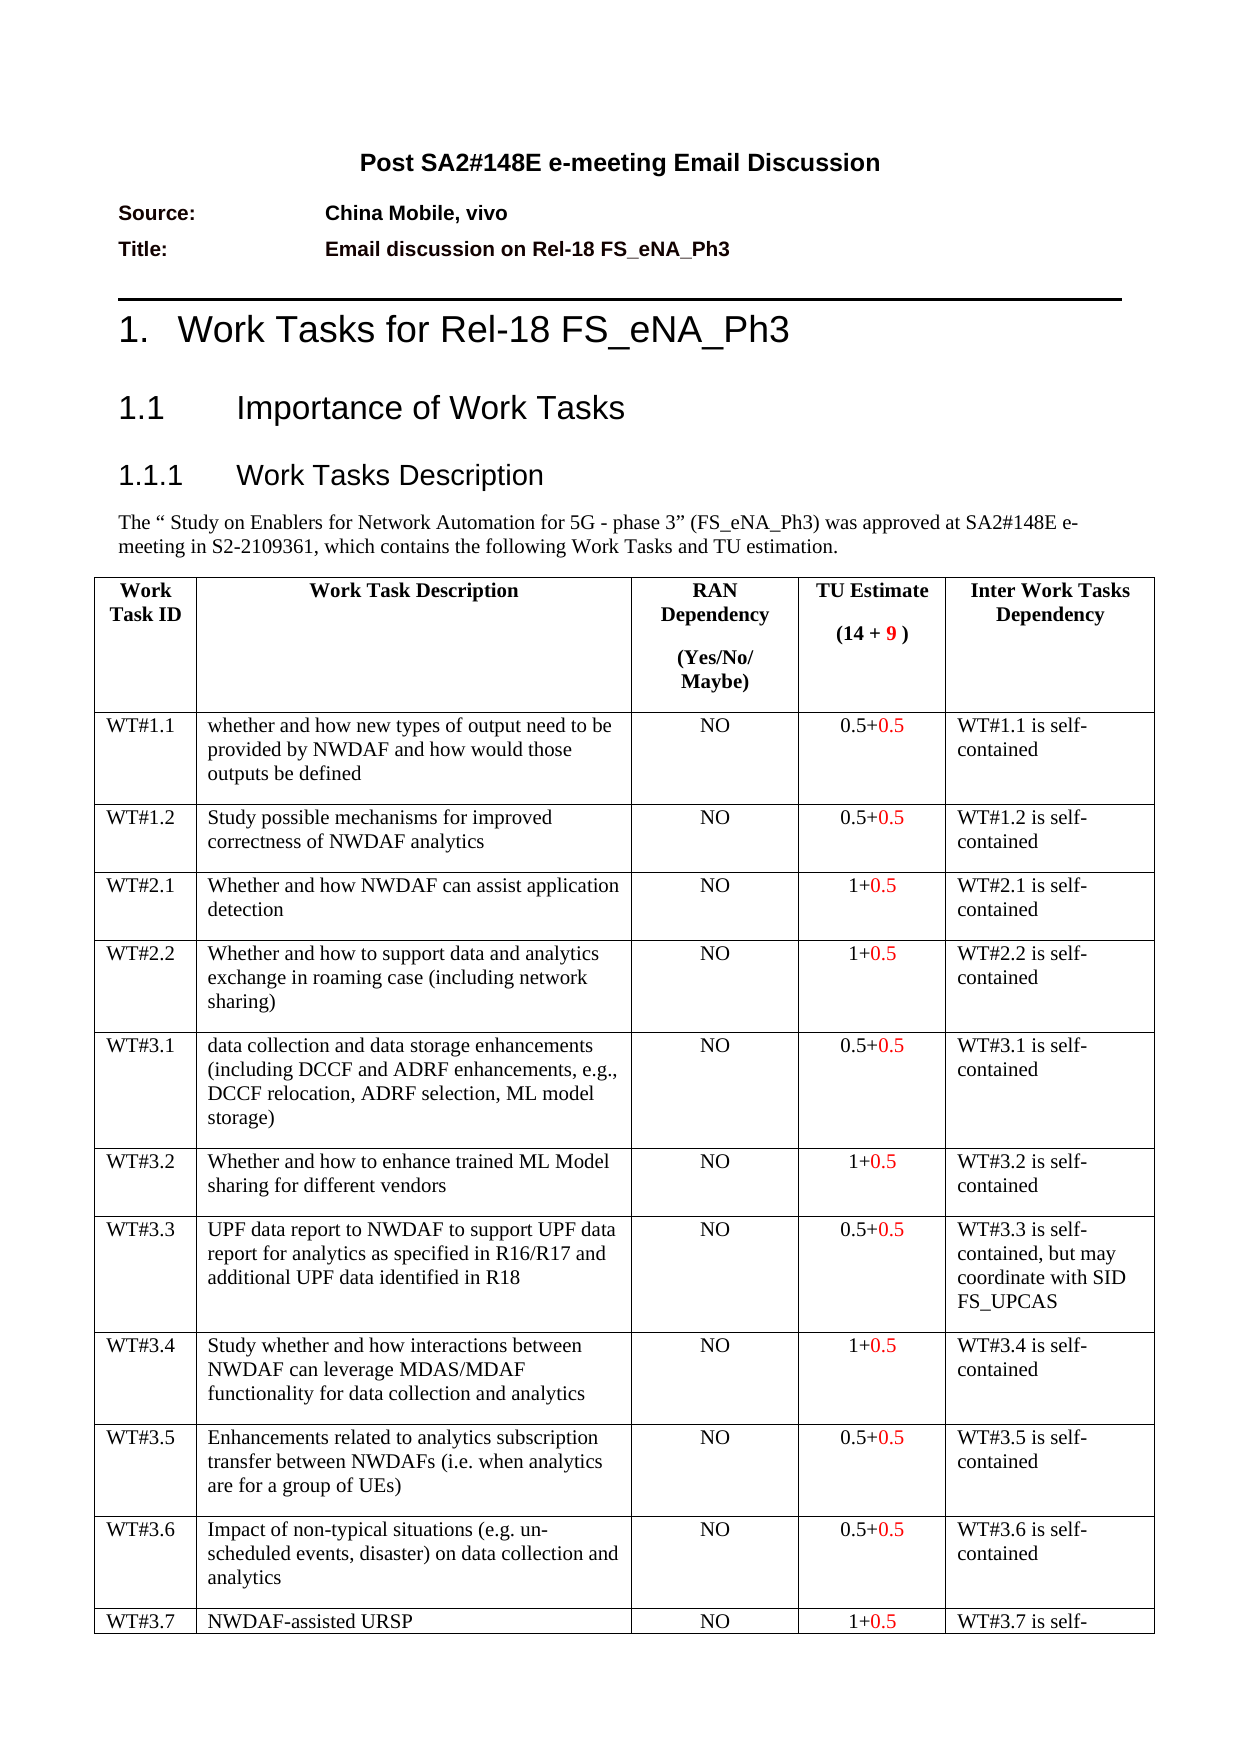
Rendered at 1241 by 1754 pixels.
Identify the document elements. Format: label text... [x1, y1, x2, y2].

table_cell NO [632, 1609, 798, 1633]
table_cell WT#1.1 [95, 713, 196, 804]
table_header Work Task ID [95, 578, 196, 712]
table_cell WT#3.6 [95, 1517, 196, 1608]
subtitle 1.1 Importance of Work Tasks [118, 388, 1122, 427]
table_cell NWDAF-assisted URSP [197, 1609, 631, 1633]
table_cell NO [632, 1217, 798, 1332]
table_cell WT#2.2 [95, 941, 196, 1032]
table_cell NO [632, 941, 798, 1032]
table_cell 0.5+0.5 [799, 1217, 945, 1332]
table_cell data collection and data storage enhancements (including DCCF and ADRF enhancements, e.g., DCCF relocation, ADRF selection, ML model storage) [197, 1033, 631, 1148]
table_cell Whether and how to support data and analytics exchange in roaming case (including network sharing) [197, 941, 631, 1032]
table_cell NO [632, 1425, 798, 1516]
table_header RAN Dependency (Yes/No/Maybe) [632, 578, 798, 712]
table_cell WT#3.3 is self-contained, but may coordinate with SID FS_UPCAS [946, 1217, 1154, 1332]
table_cell 1+0.5 [799, 1609, 945, 1633]
table_cell 1+0.5 [799, 1333, 945, 1424]
table_cell 0.5+0.5 [799, 1033, 945, 1148]
table_cell WT#3.1 [95, 1033, 196, 1148]
table_cell 1+0.5 [799, 941, 945, 1032]
table_cell 0.5+0.5 [799, 805, 945, 872]
table_cell Impact of non-typical situations (e.g. un-scheduled events, disaster) on data collection and analytics [197, 1517, 631, 1608]
table_cell WT#3.5 [95, 1425, 196, 1516]
table_cell WT#3.2 [95, 1149, 196, 1216]
subtitle 1.1.1 Work Tasks Description [118, 458, 1122, 492]
table_cell 0.5+0.5 [799, 713, 945, 804]
table_cell WT#3.4 is self-contained [946, 1333, 1154, 1424]
text The “ Study on Enablers for Network Automation for 5G - phase 3” (FS_eNA_Ph3) was approved at SA2#148E e-meeting in S2-2109361, which contains the following Work Tasks and TU estimation. [118, 510, 1122, 558]
table_cell WT#3.5 is self-contained [946, 1425, 1154, 1516]
table_cell WT#1.2 is self-contained [946, 805, 1154, 872]
table_cell WT#2.1 [95, 873, 196, 940]
text Source: China Mobile, vivo [118, 200, 1122, 224]
table_header Work Task Description [197, 578, 631, 712]
table_cell WT#3.7 [95, 1609, 196, 1633]
table_cell whether and how new types of output need to be provided by NWDAF and how would those outputs be defined [197, 713, 631, 804]
table_cell UPF data report to NWDAF to support UPF data report for analytics as specified in R16/R17 and additional UPF data identified in R18 [197, 1217, 631, 1332]
table_header TU Estimate (14 + 9 ) [799, 578, 945, 712]
table_cell WT#2.2 is self-contained [946, 941, 1154, 1032]
table_cell Study whether and how interactions between NWDAF can leverage MDAS/MDAF functionality for data collection and analytics [197, 1333, 631, 1424]
subtitle 1. Work Tasks for Rel-18 FS_eNA_Ph3 [118, 301, 1122, 351]
table_cell NO [632, 1333, 798, 1424]
table_cell WT#1.2 [95, 805, 196, 872]
text Post SA2#148E e-meeting Email Discussion [118, 148, 1122, 176]
table_cell NO [632, 713, 798, 804]
table_cell NO [632, 1517, 798, 1608]
table_cell WT#3.1 is self-contained [946, 1033, 1154, 1148]
table_cell WT#3.4 [95, 1333, 196, 1424]
table_cell NO [632, 1149, 798, 1216]
table_cell Whether and how to enhance trained ML Model sharing for different vendors [197, 1149, 631, 1216]
table_cell WT#2.1 is self-contained [946, 873, 1154, 940]
table_cell NO [632, 1033, 798, 1148]
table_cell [946, 1609, 1154, 1633]
table_cell Whether and how NWDAF can assist application detection [197, 873, 631, 940]
table_cell NO [632, 873, 798, 940]
table_cell WT#3.3 [95, 1217, 196, 1332]
table_cell WT#1.1 is self-contained [946, 713, 1154, 804]
text Title: Email discussion on Rel-18 FS_eNA_Ph3 [118, 237, 1122, 261]
table_cell NO [632, 805, 798, 872]
table_header Inter Work Tasks Dependency [946, 578, 1154, 712]
table_cell 0.5+0.5 [799, 1517, 945, 1608]
table_cell 1+0.5 [799, 873, 945, 940]
table_cell Enhancements related to analytics subscription transfer between NWDAFs (i.e. when analytics are for a group of UEs) [197, 1425, 631, 1516]
table_cell WT#3.2 is self-contained [946, 1149, 1154, 1216]
table_cell 1+0.5 [799, 1149, 945, 1216]
table_cell 0.5+0.5 [799, 1425, 945, 1516]
table_cell WT#3.6 is self-contained [946, 1517, 1154, 1608]
table_cell Study possible mechanisms for improved correctness of NWDAF analytics [197, 805, 631, 872]
